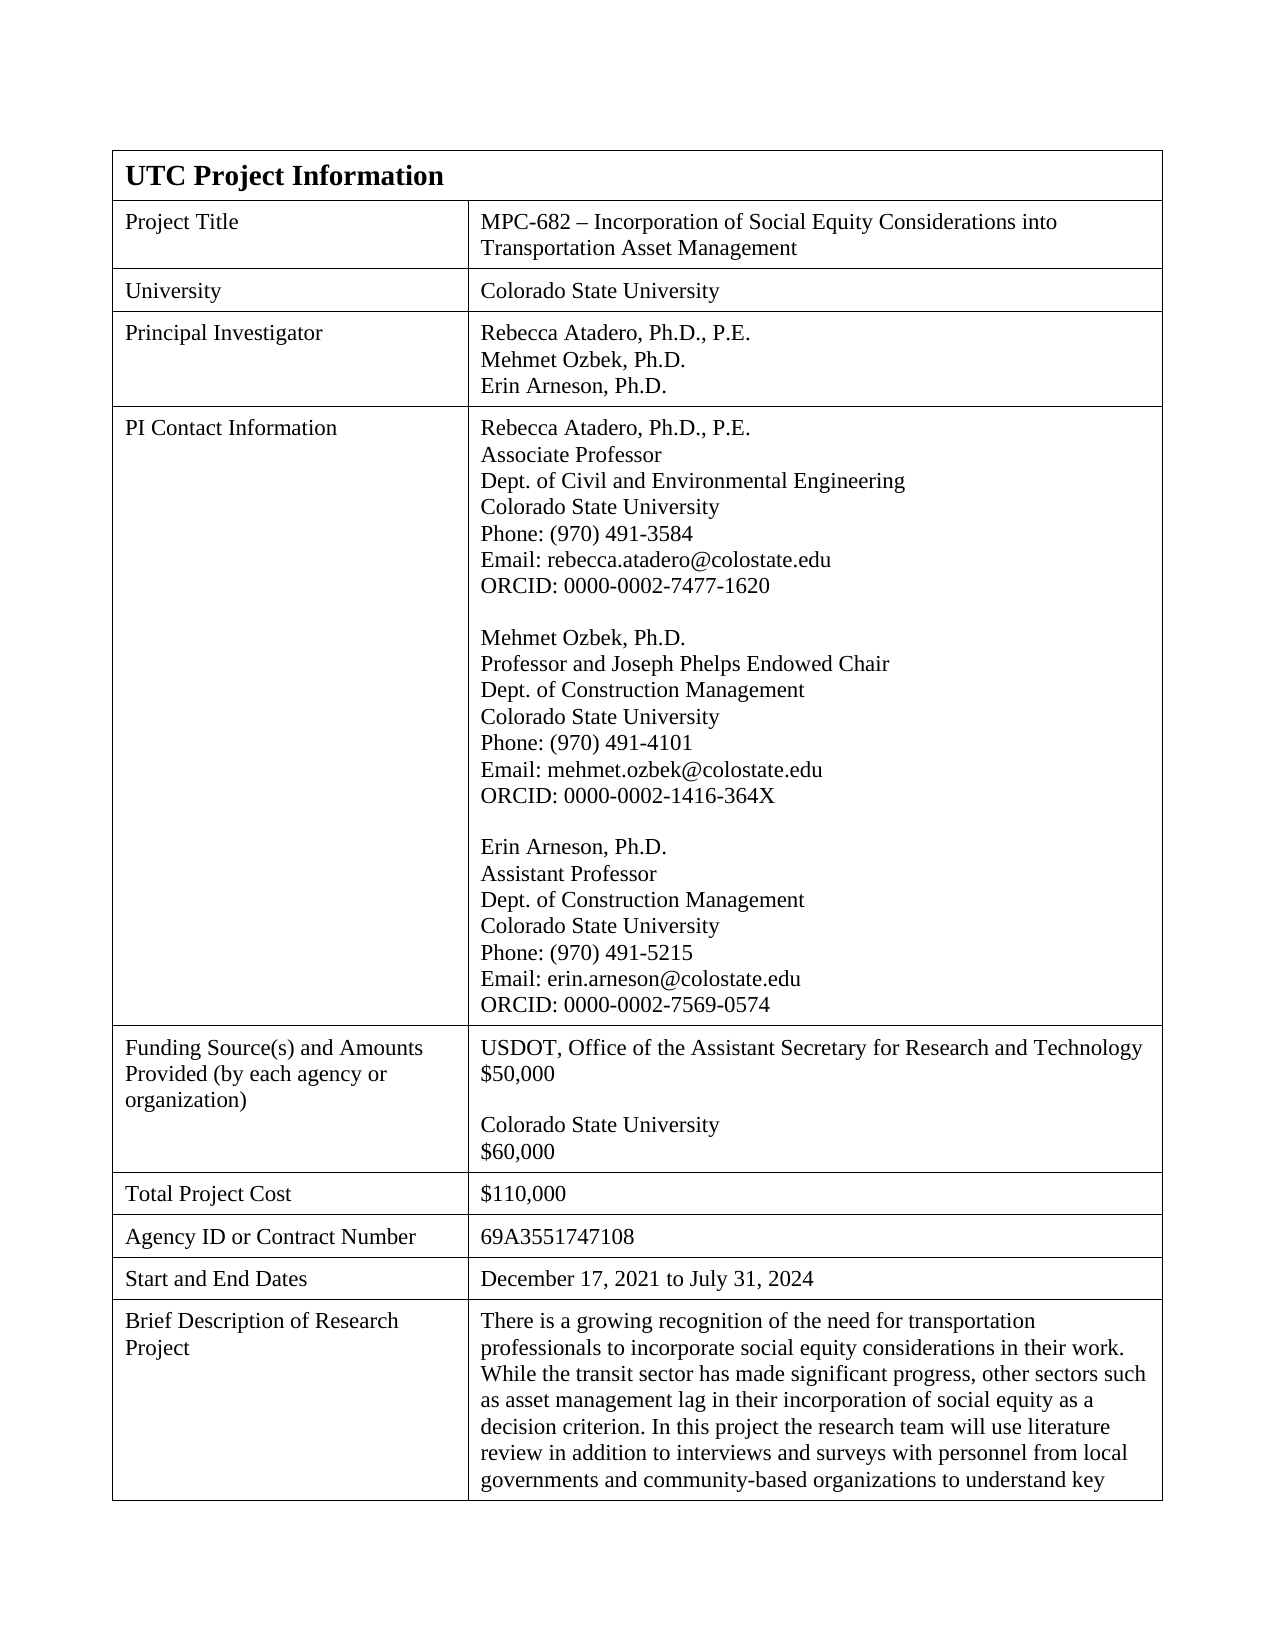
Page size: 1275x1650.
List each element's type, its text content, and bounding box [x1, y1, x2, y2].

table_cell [113, 1300, 468, 1499]
table_cell Rebecca Atadero, Ph.D., P.E. Associate Professor Dept. of Civil and Environmental Engineering Colorado State University Phone: (970) 491-3584 Email: rebecca.atadero@colostate.edu ORCID: 0000-0002-7477-1620 Mehmet Ozbek, Ph.D. Professor and Joseph Phelps Endowed Chair Dept. of Construction Management Colorado State University Phone: (970) 491-4101 Email: mehmet.ozbek@colostate.edu ORCID: 0000-0002-1416-364X Erin Arneson, Ph.D. Assistant Professor Dept. of Construction Management Colorado State University Phone: (970) 491-5215 Email: erin.arneson@colostate.edu ORCID: 0000-0002-7569-0574 [469, 407, 1162, 1025]
table_cell December 17, 2021 to July 31, 2024 [469, 1258, 1162, 1299]
table_cell Rebecca Atadero, Ph.D., P.E. Mehmet Ozbek, Ph.D. Erin Arneson, Ph.D. [469, 312, 1162, 406]
table_cell MPC-682 – Incorporation of Social Equity Considerations into Transportation Asset Management [469, 201, 1162, 268]
table_header UTC Project Information [113, 151, 1162, 199]
table_cell Project Title [113, 201, 468, 268]
table_cell Funding Source(s) and Amounts Provided (by each agency or organization) [113, 1026, 468, 1172]
table_cell Agency ID or Contract Number [113, 1215, 468, 1257]
table_cell University [113, 269, 468, 311]
table_cell PI Contact Information [113, 407, 468, 1025]
table_cell 69A3551747108 [469, 1215, 1162, 1257]
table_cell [469, 1300, 1162, 1499]
table_cell USDOT, Office of the Assistant Secretary for Research and Technology $50,000 Colorado State University $60,000 [469, 1026, 1162, 1172]
table_cell $110,000 [469, 1173, 1162, 1214]
table_cell Total Project Cost [113, 1173, 468, 1214]
table_cell Colorado State University [469, 269, 1162, 311]
table_cell Principal Investigator [113, 312, 468, 406]
table_cell Start and End Dates [113, 1258, 468, 1299]
